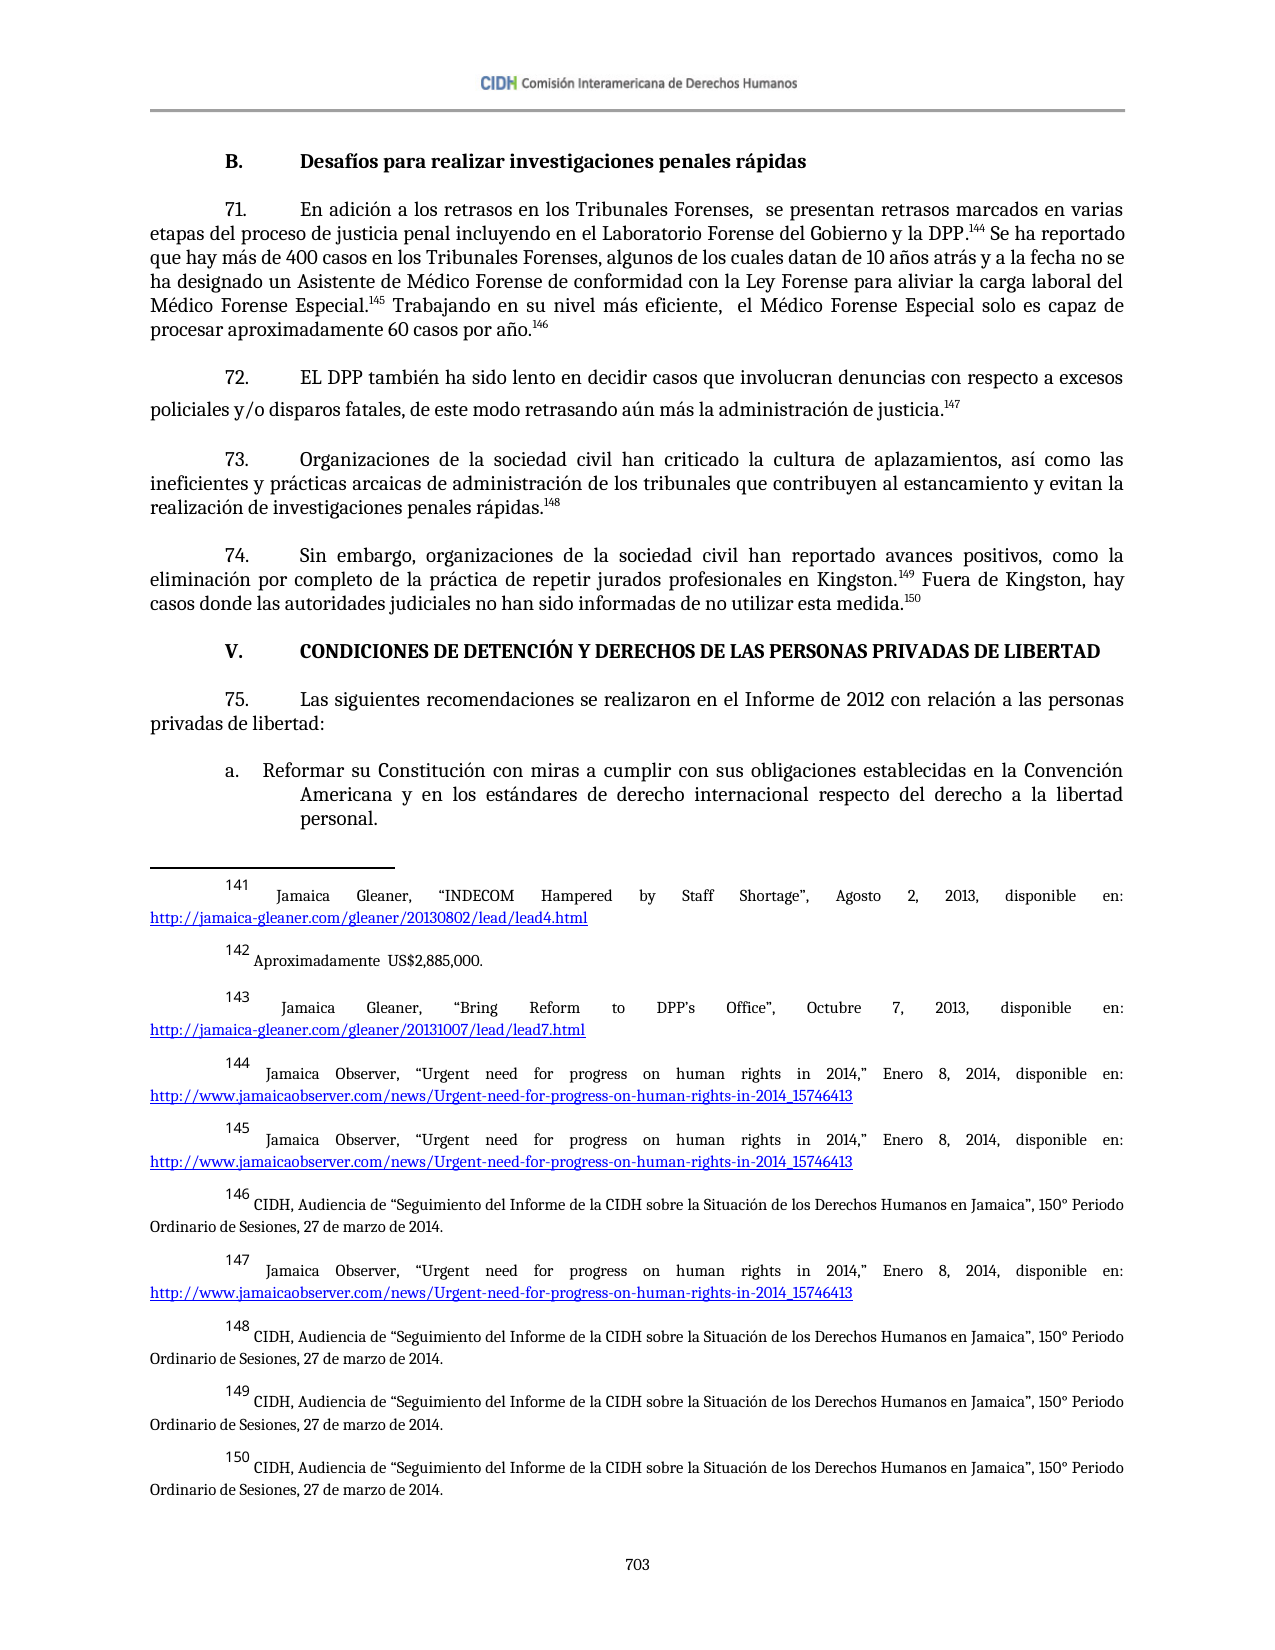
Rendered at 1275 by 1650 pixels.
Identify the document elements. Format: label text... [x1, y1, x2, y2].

list Sin embargo, organizaciones de la sociedad civil han reportado avances positivos, como la eliminación por completo de la práctica de repetir jurados profesionales en Kingston. Fuera de Kingston, hay casos donde las autoridades judiciales no han sido informadas de no utilizar esta medida. [150, 543, 1125, 615]
list Organizaciones de la sociedad civil han criticado la cultura de aplazamientos, así como las ineficientes y prácticas arcaicas de administración de los tribunales que contribuyen al estancamiento y evitan la realización de investigaciones penales rápidas. [150, 448, 1125, 519]
list CONDICIONES DE DETENCIÓN Y DERECHOS DE LAS PERSONAS PRIVADAS DE LIBERTAD [225, 639, 1125, 663]
list En adición a los retrasos en los Tribunales Forenses, se presentan retrasos marcados en varias etapas del proceso de justicia penal incluyendo en el Laboratorio Forense del Gobierno y la DPP. Se ha reportado que hay más de 400 casos en los Tribunales Forenses, algunos de los cuales datan de 10 años atrás y a la fecha no se ha designado un Asistente de Médico Forense de conformidad con la Ley Forense para aliviar la carga laboral del Médico Forense Especial. Trabajando en su nivel más eficiente, el Médico Forense Especial solo es capaz de procesar aproximadamente 60 casos por año. [150, 198, 1125, 342]
list EL DPP también ha sido lento en decidir casos que involucran denuncias con respecto a excesos policiales y/o disparos fatales, de este modo retrasando aún más la administración de justicia. [150, 366, 1125, 424]
list Reformar su Constitución con miras a cumplir con sus obligaciones establecidas en la Convención Americana y en los estándares de derecho internacional respecto del derecho a la libertad personal. [225, 759, 1125, 831]
list Las siguientes recomendaciones se realizaron en el Informe de 2012 con relación a las personas privadas de libertad: [150, 687, 1125, 735]
picture [475, 74, 800, 92]
text B. Desafíos para realizar investigaciones penales rápidas [150, 150, 1125, 174]
